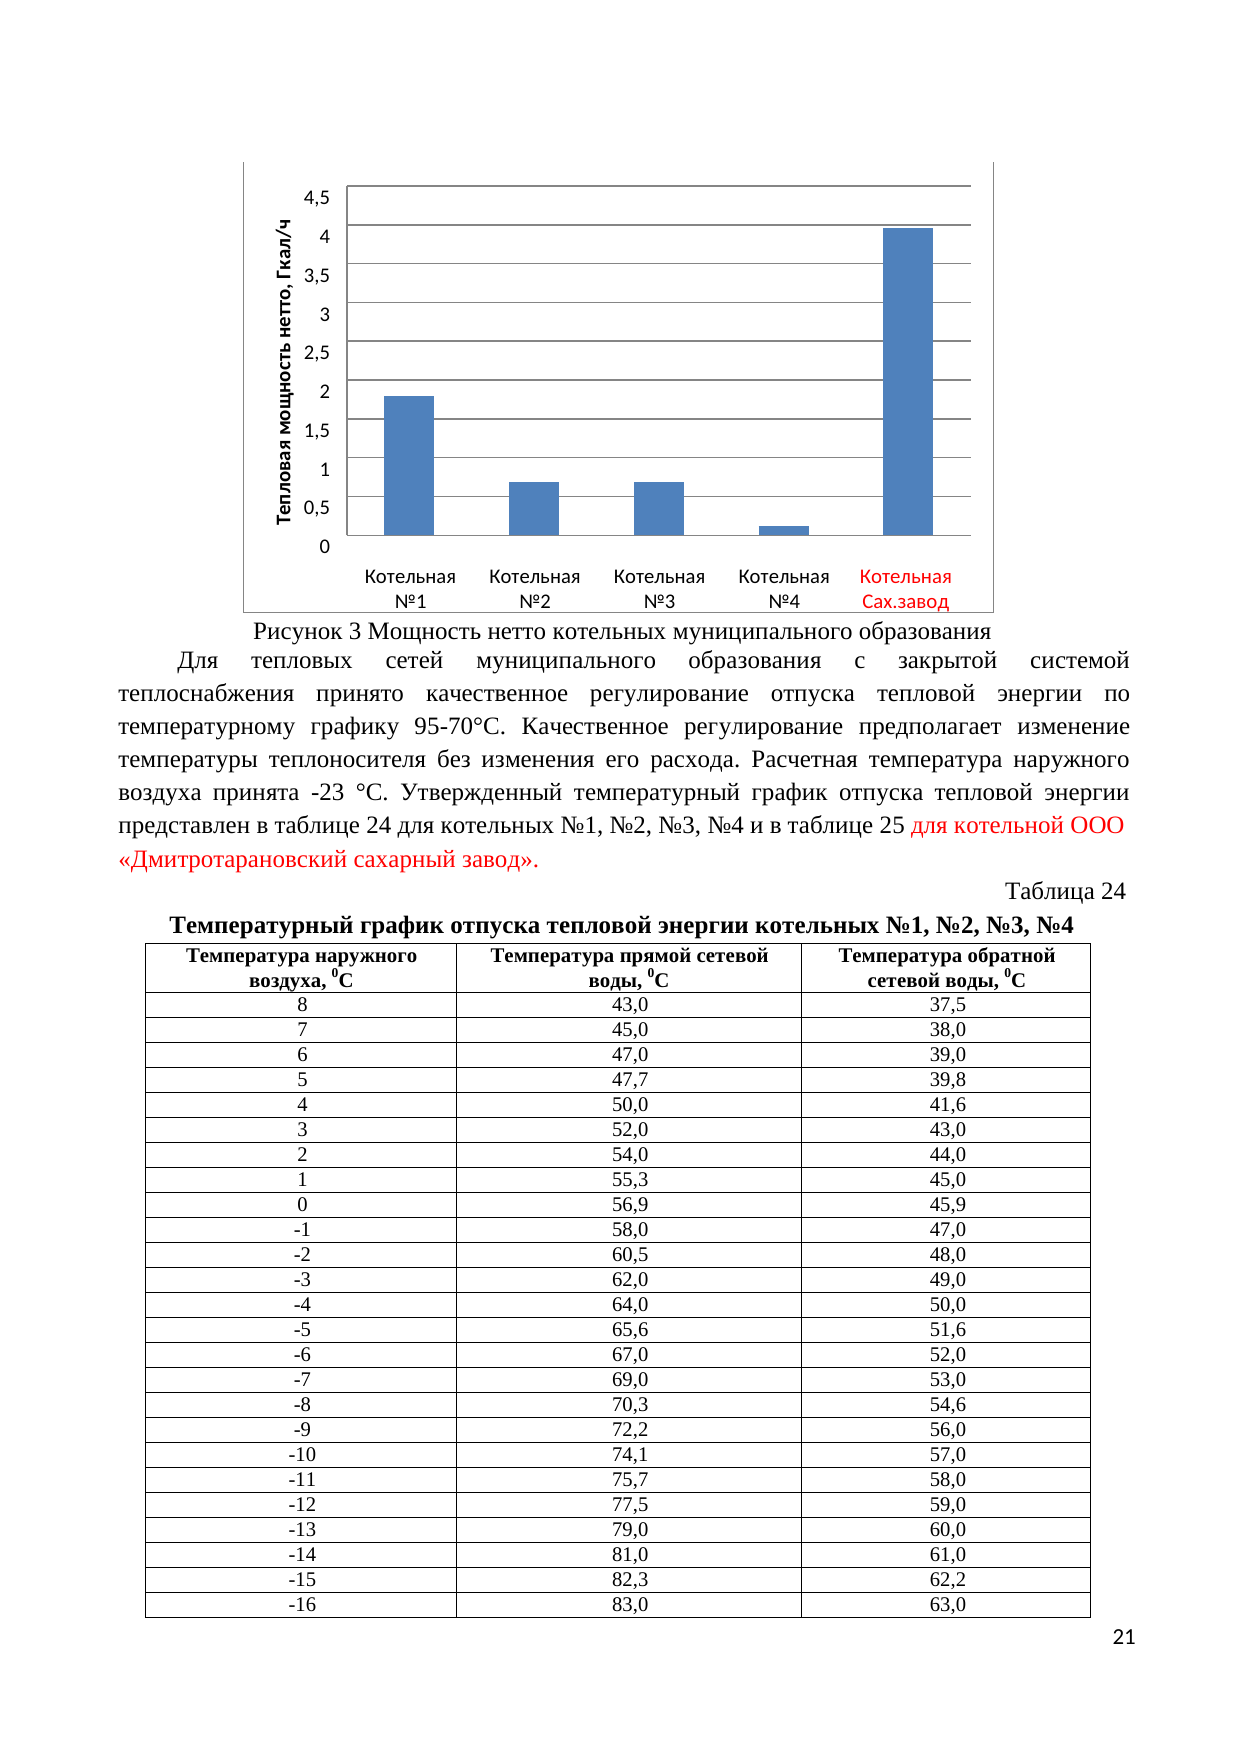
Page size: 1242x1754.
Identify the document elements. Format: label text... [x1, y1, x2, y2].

text «Дмитротарановский сахарный завод». [118, 843, 1137, 872]
text Котельная [859, 563, 1137, 588]
table_cell 43,0 [802, 1118, 1090, 1142]
table_cell 45,9 [802, 1193, 1090, 1217]
table_cell 45,0 [802, 1168, 1090, 1192]
table_cell 83,0 [457, 1593, 801, 1617]
table_cell 3 [146, 1118, 456, 1142]
table_cell 39,8 [802, 1068, 1090, 1092]
table_cell 79,0 [457, 1518, 801, 1542]
table_cell 54,0 [457, 1143, 801, 1167]
table_cell 75,7 [457, 1468, 801, 1492]
table_cell 0 [146, 1193, 456, 1217]
text 4,5 [106, 184, 329, 210]
table_cell 57,0 [802, 1443, 1090, 1467]
table_cell 44,0 [802, 1143, 1090, 1167]
table_cell -12 [146, 1493, 456, 1517]
table_cell -9 [146, 1418, 456, 1442]
table_cell 63,0 [802, 1593, 1090, 1617]
table_cell 74,1 [457, 1443, 801, 1467]
text Котельная [484, 563, 585, 588]
table_cell 56,0 [802, 1418, 1090, 1442]
table_cell 62,0 [457, 1268, 801, 1292]
table_cell 52,0 [457, 1118, 801, 1142]
table_cell 37,5 [802, 993, 1090, 1017]
table_cell 81,0 [457, 1543, 801, 1567]
table_cell 7 [146, 1018, 456, 1042]
table_cell -5 [146, 1318, 456, 1342]
text 2 [106, 378, 330, 404]
table_cell -10 [146, 1443, 456, 1467]
table_cell 77,5 [457, 1493, 801, 1517]
table_cell 2 [146, 1143, 456, 1167]
table_cell 39,0 [802, 1043, 1090, 1067]
table_cell 52,0 [802, 1343, 1090, 1367]
table_cell 8 [146, 993, 456, 1017]
table_cell 70,3 [457, 1393, 801, 1417]
table_cell 45,0 [457, 1018, 801, 1042]
text 1,5 [106, 417, 329, 442]
table_cell 69,0 [457, 1368, 801, 1392]
table_cell 58,0 [457, 1218, 801, 1242]
table_header Температура прямой сетевой воды, 0С [457, 944, 801, 992]
table_cell -3 [146, 1268, 456, 1292]
text Котельная [733, 563, 834, 588]
table_cell -6 [146, 1343, 456, 1367]
table_cell 49,0 [802, 1268, 1090, 1292]
table_cell 1 [146, 1168, 456, 1192]
text №2 [514, 588, 555, 613]
table_cell 54,6 [802, 1393, 1090, 1417]
text 0 [106, 533, 330, 559]
text Таблица 24 [106, 876, 1126, 905]
table_header Температура обратной сетевой воды, 0С [802, 944, 1090, 992]
table_cell 5 [146, 1068, 456, 1092]
table_cell 6 [146, 1043, 456, 1067]
table_cell -13 [146, 1518, 456, 1542]
table_cell 59,0 [802, 1493, 1090, 1517]
text Рисунок 3 Мощность нетто котельных муниципального образования [253, 616, 1137, 645]
text №3 [639, 588, 680, 613]
text Температурный график отпуска тепловой энергии котельных №1, №2, №3, №4 [169, 910, 1137, 939]
text Для тепловых сетей муниципального образования с закрытой системой теплоснабжения принято качественное регулирование отпуска тепловой энергии по температурному графику 95-70°С. Качественное регулирование предполагает изменение температуры теплоносителя без изменения его расхода. Расчетная температура наружного воздуха принята -23 °С. Утвержденный температурный график отпуска тепловой энергии представлен в таблице 24 для котельных №1, №2, №3, №4 и в таблице 25 для котельной ООО [118, 645, 1130, 839]
text 3,5 [106, 262, 329, 287]
table_cell -11 [146, 1468, 456, 1492]
text 3 [106, 301, 330, 326]
text №1 [390, 588, 431, 613]
table_cell 60,5 [457, 1243, 801, 1267]
text Котельная [360, 563, 461, 588]
table_cell 56,9 [457, 1193, 801, 1217]
table_cell 61,0 [802, 1543, 1090, 1567]
table_cell 47,0 [802, 1218, 1090, 1242]
table_cell -14 [146, 1543, 456, 1567]
table_cell -7 [146, 1368, 456, 1392]
table_cell 47,0 [457, 1043, 801, 1067]
table_cell 43,0 [457, 993, 801, 1017]
text 2,5 [106, 339, 329, 365]
table_cell 48,0 [802, 1243, 1090, 1267]
text Котельная [609, 563, 710, 588]
table_cell 4 [146, 1093, 456, 1117]
text 4 [106, 223, 330, 249]
table_cell -1 [146, 1218, 456, 1242]
table_cell 60,0 [802, 1518, 1090, 1542]
table_cell 50,0 [457, 1093, 801, 1117]
table_cell 58,0 [802, 1468, 1090, 1492]
table_cell 62,2 [802, 1568, 1090, 1592]
table_cell -4 [146, 1293, 456, 1317]
table_cell 82,3 [457, 1568, 801, 1592]
table_cell 53,0 [802, 1368, 1090, 1392]
table_cell 41,6 [802, 1093, 1090, 1117]
table_cell -8 [146, 1393, 456, 1417]
table_cell 38,0 [802, 1018, 1090, 1042]
table_cell 50,0 [802, 1293, 1090, 1317]
table_cell 64,0 [457, 1293, 801, 1317]
table_cell -16 [146, 1593, 456, 1617]
table_header Температура наружного воздуха, 0С [146, 944, 456, 992]
text Сах.завод [862, 588, 1137, 613]
table_cell 55,3 [457, 1168, 801, 1192]
text 0,5 [106, 494, 329, 520]
text 1 [106, 456, 330, 481]
table_cell 72,2 [457, 1418, 801, 1442]
table_cell 51,6 [802, 1318, 1090, 1342]
text №4 [763, 588, 804, 613]
table_cell 65,6 [457, 1318, 801, 1342]
table_cell -2 [146, 1243, 456, 1267]
table_cell -15 [146, 1568, 456, 1592]
table_cell 47,7 [457, 1068, 801, 1092]
table_cell 67,0 [457, 1343, 801, 1367]
